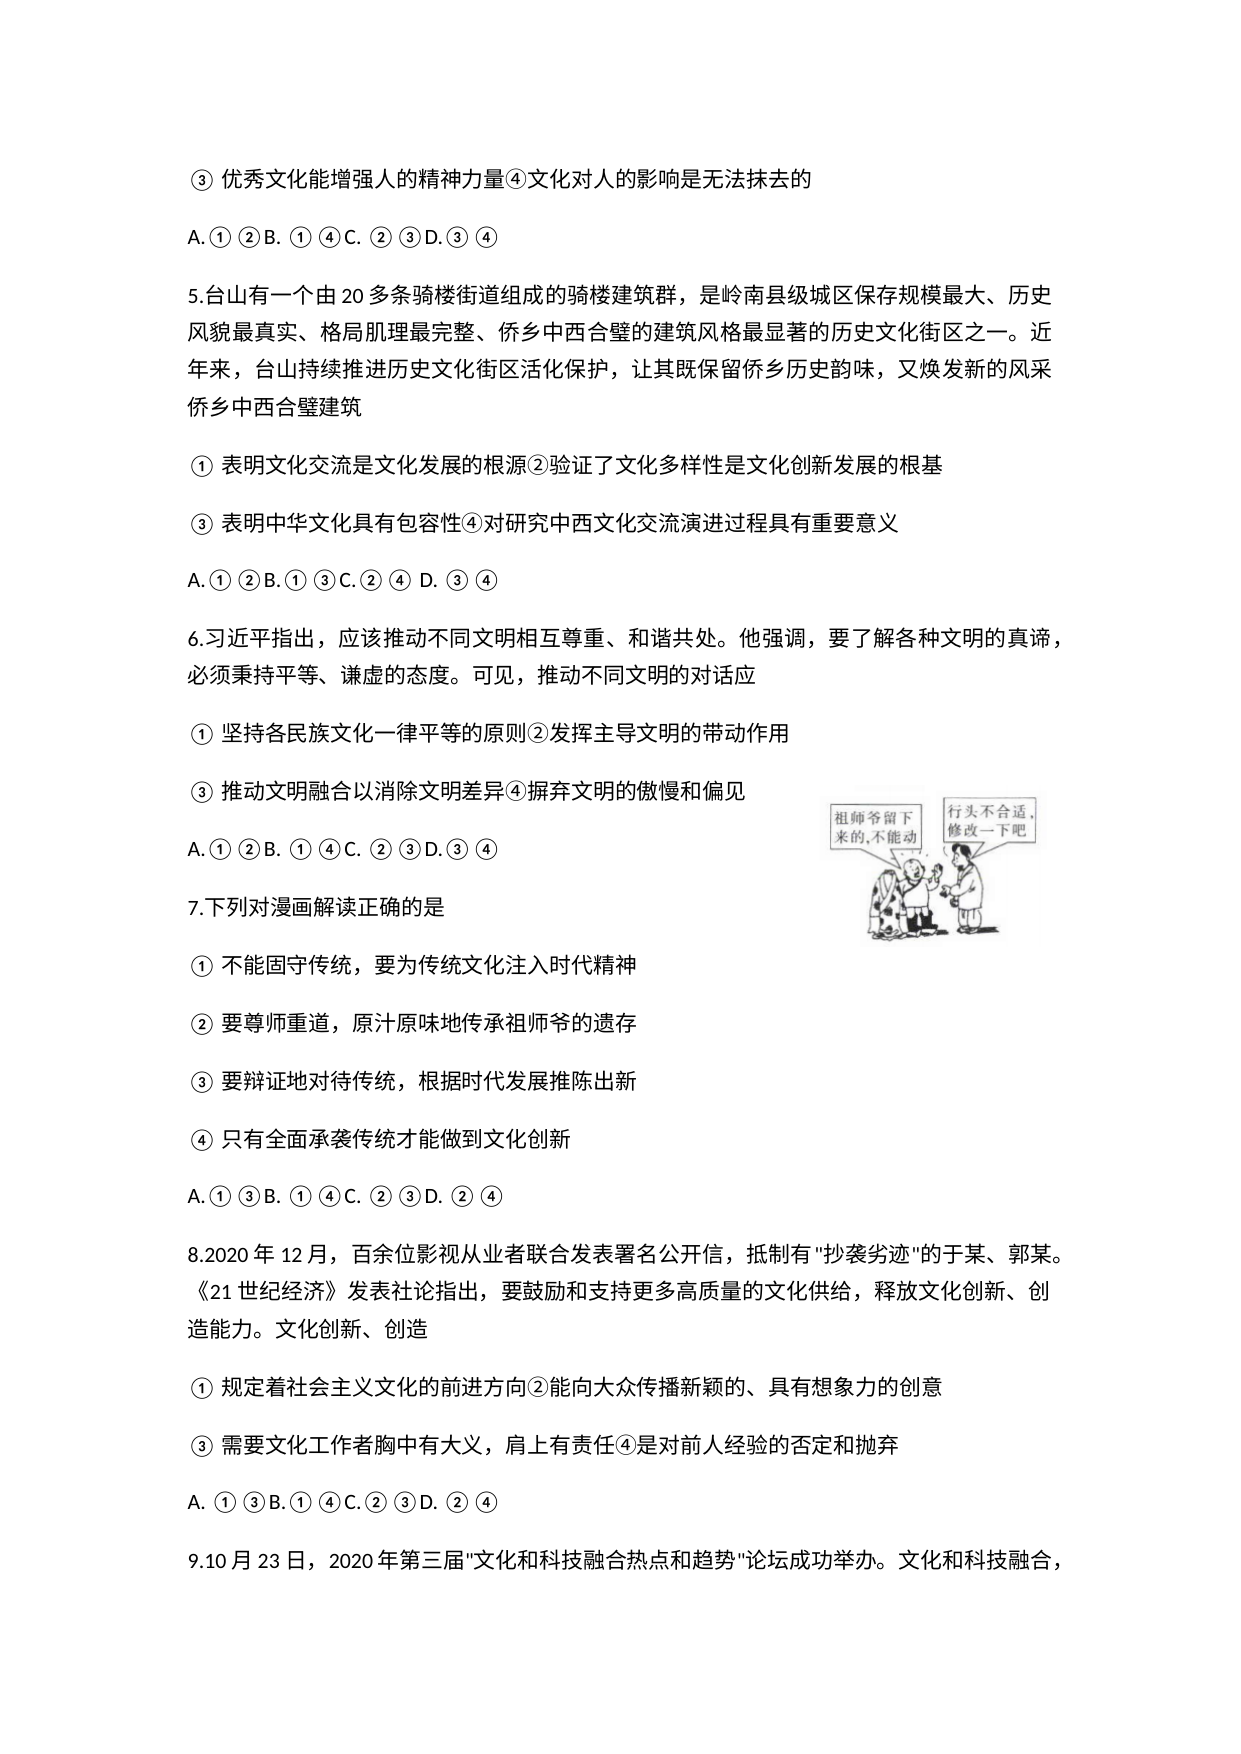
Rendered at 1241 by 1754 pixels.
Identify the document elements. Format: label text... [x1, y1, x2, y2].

text ④只有全面承袭传统才能做到文化创新 [187, 1121, 1053, 1154]
picture [818, 785, 1050, 947]
text A.①③B. ①④C. ②③D. ②④ [187, 1179, 1053, 1212]
text ③表明中华文化具有包容性④对研究中西文化交流演进过程具有重要意义 [187, 505, 1053, 538]
text ①规定着社会主义文化的前进方向②能向大众传播新颖的、具有想象力的创意 [187, 1369, 1053, 1402]
text ③推动文明融合以消除文明差异④摒弃文明的傲慢和偏见 [187, 774, 1053, 806]
text ③优秀文化能增强人的精神力量④文化对人的影响是无法抹去的 [187, 162, 1053, 194]
text 8.2020年 12月，百余位影视从业者联合发表署名公开信，抵制有"抄袭劣迹"的于某、郭某。《21 世纪经济》发表社论指出，要鼓励和支持更多高质量的文化供给，释放文化创新、创造能力。文化创新、创造 [187, 1237, 1053, 1344]
text ③要辩证地对待传统，根据时代发展推陈出新 [187, 1063, 1053, 1096]
text ③需要文化工作者胸中有大义，肩上有责任④是对前人经验的否定和抛弃 [187, 1427, 1053, 1460]
text ①坚持各民族文化一律平等的原则②发挥主导文明的带动作用 [187, 716, 1053, 748]
text ②要尊师重道，原汁原味地传承祖师爷的遗存 [187, 1005, 1053, 1038]
text A.①②B. ①④C. ②③D.③④ [187, 832, 818, 864]
text ①不能固守传统，要为传统文化注入时代精神 [187, 947, 1053, 980]
text A. ①③B.①④C.②③D. ②④ [187, 1485, 1053, 1518]
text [187, 1542, 1053, 1575]
text ①表明文化交流是文化发展的根源②验证了文化多样性是文化创新发展的根基 [187, 447, 1053, 480]
text A.①②B.①③C.②④ D. ③④ [187, 563, 1053, 596]
text A.①②B. ①④C. ②③D.③④ [187, 220, 1053, 252]
text 6.习近平指出，应该推动不同文明相互尊重、和谐共处。他强调，要了解各种文明的真谛，必须秉持平等、谦虚的态度。可见，推动不同文明的对话应 [187, 621, 1053, 690]
text 7.下列对漫画解读正确的是 [187, 889, 818, 922]
text 5.台山有一个由20多条骑楼街道组成的骑楼建筑群，是岭南县级城区保存规模最大、历史风貌最真实、格局肌理最完整、侨乡中西合璧的建筑风格最显著的历史文化街区之一。近年来，台山持续推进历史文化街区活化保护，让其既保留侨乡历史韵味，又焕发新的风采。侨乡中西合璧建筑 [187, 277, 1053, 422]
